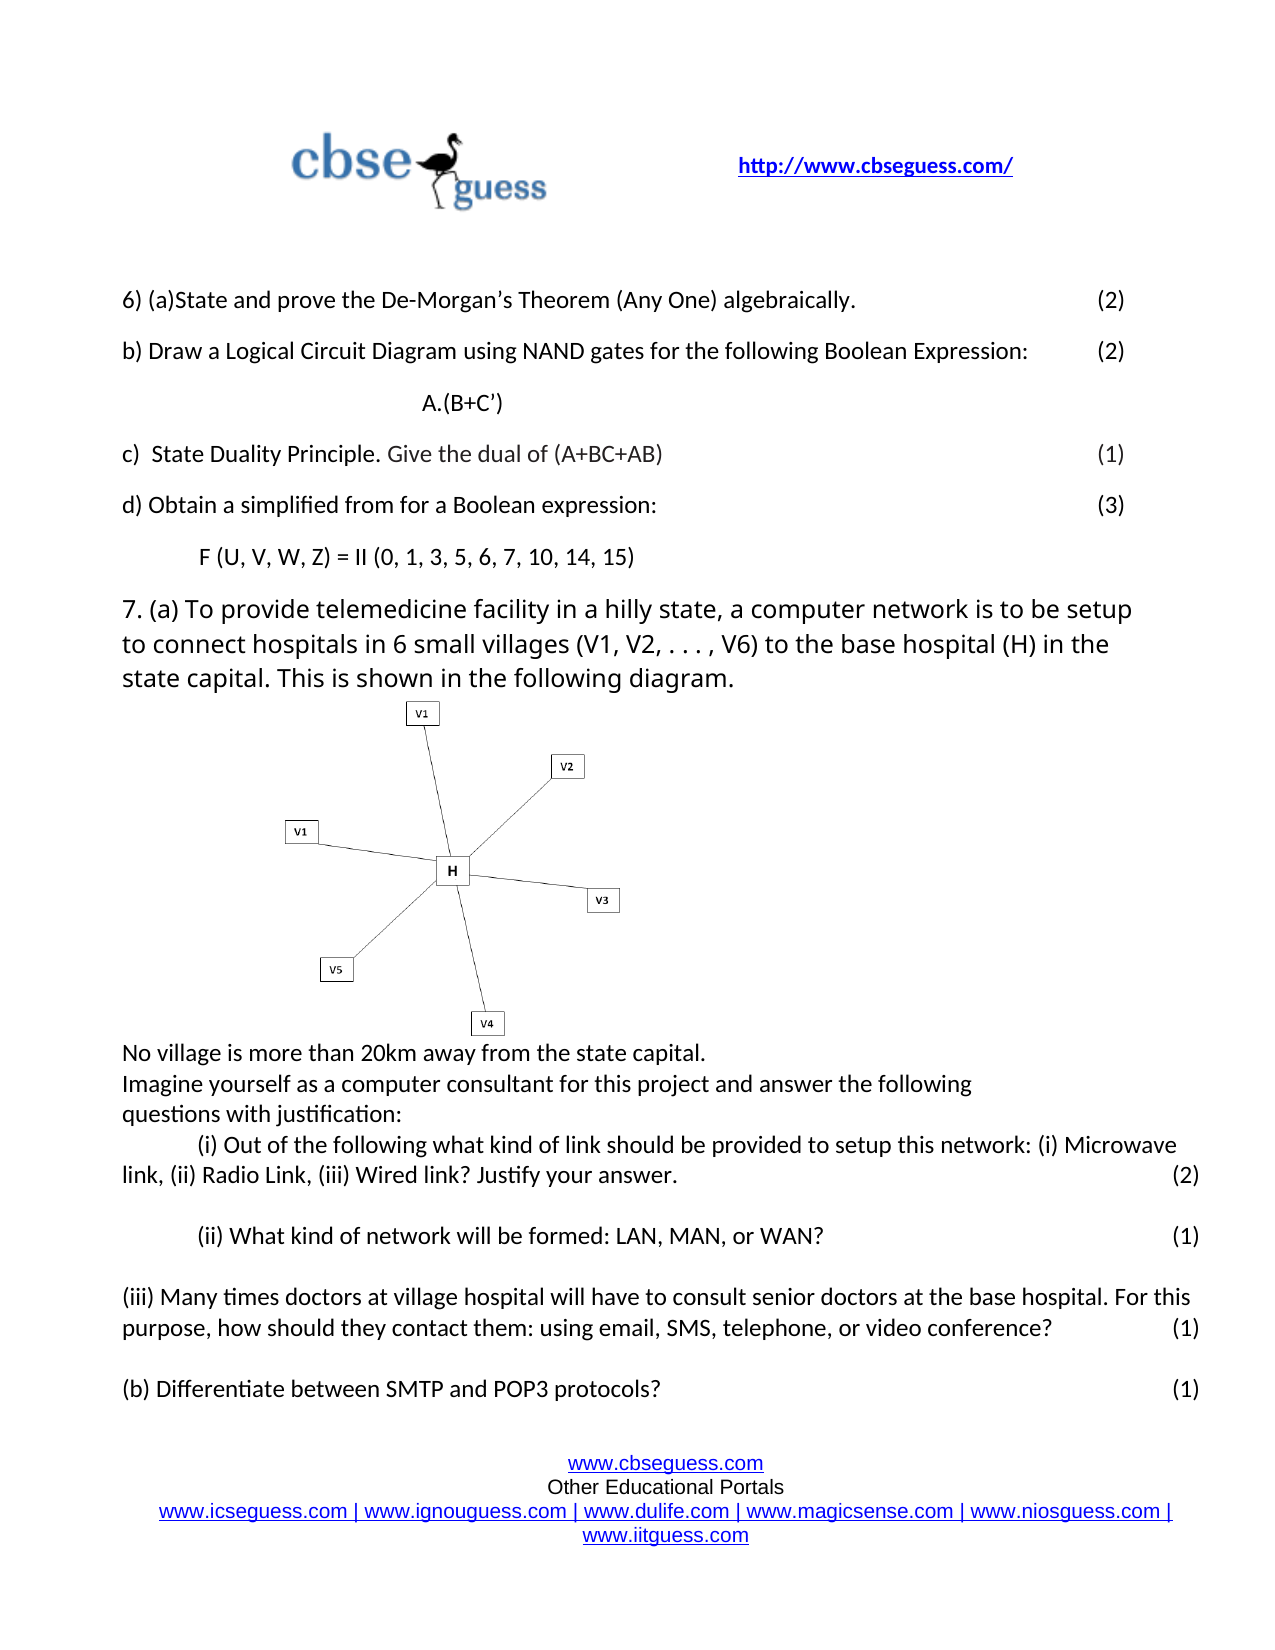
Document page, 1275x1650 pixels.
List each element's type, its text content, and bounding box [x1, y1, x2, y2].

text No village is more than 20km away from the state capital. [122, 1037, 1209, 1068]
text (iii) Many times doctors at village hospital will have to consult senior doctors at the base hospital. For this purpose, how should they contact them: using email, SMS, telephone, or video conference? (1) [122, 1281, 1209, 1342]
text 6) (a)State and prove the De-Morgan’s Theorem (Any One) algebraically. (2) [122, 284, 1209, 314]
text state capital. This is shown in the following diagram. [122, 660, 1209, 694]
text A.(B+C’) [384, 387, 1209, 417]
text c) State Duality Principle. Give the dual of (A+BC+AB) (1) [122, 438, 1209, 469]
text to connect hospitals in 6 small villages (V1, V2, . . . , V6) to the base hospital (H) in the [122, 626, 1209, 660]
text questions with justification: [122, 1098, 1209, 1129]
text F (U, V, W, Z) = II (0, 1, 3, 5, 6, 7, 10, 14, 15) [159, 541, 1209, 571]
text (b) Differentiate between SMTP and POP3 protocols? (1) [122, 1373, 1209, 1403]
text (i) Out of the following what kind of link should be provided to setup this network: (i) Microwave link, (ii) Radio Link, (iii) Wired link? Justify your answer. (2) [122, 1129, 1209, 1190]
text (ii) What kind of network will be formed: LAN, MAN, or WAN? (1) [122, 1220, 1209, 1251]
text d) Obtain a simplified from for a Boolean expression: (3) [122, 489, 1209, 520]
picture [248, 103, 592, 228]
text Imagine yourself as a computer consultant for this project and answer the following [122, 1068, 1209, 1098]
text 7. (a) To provide telemedicine facility in a hilly state, a computer network is to be setup [122, 592, 1209, 626]
text b) Draw a Logical Circuit Diagram using NAND gates for the following Boolean Expression: (2) [122, 335, 1209, 366]
